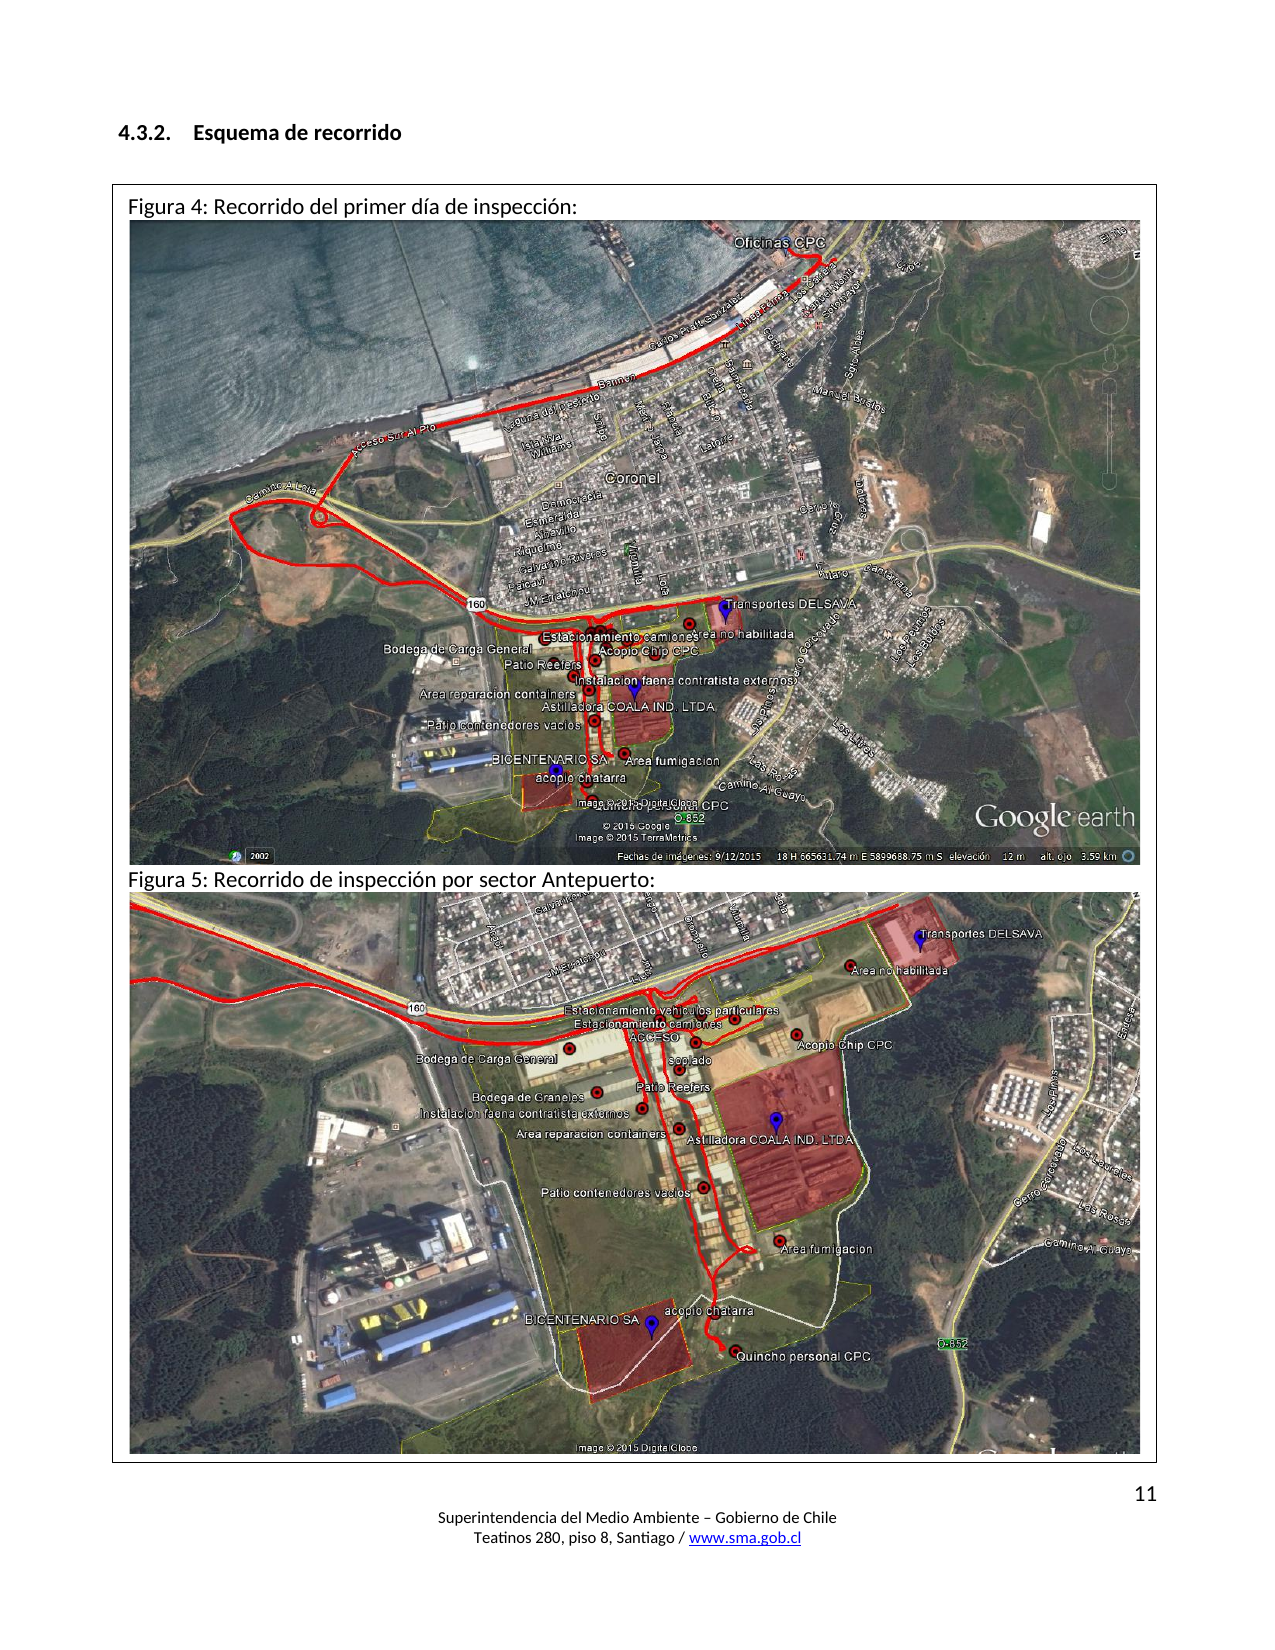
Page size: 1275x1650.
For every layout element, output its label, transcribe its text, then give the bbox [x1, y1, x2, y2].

picture [129, 892, 1141, 1454]
picture [129, 220, 1141, 865]
subtitle Esquema de recorrido [118, 118, 1157, 146]
